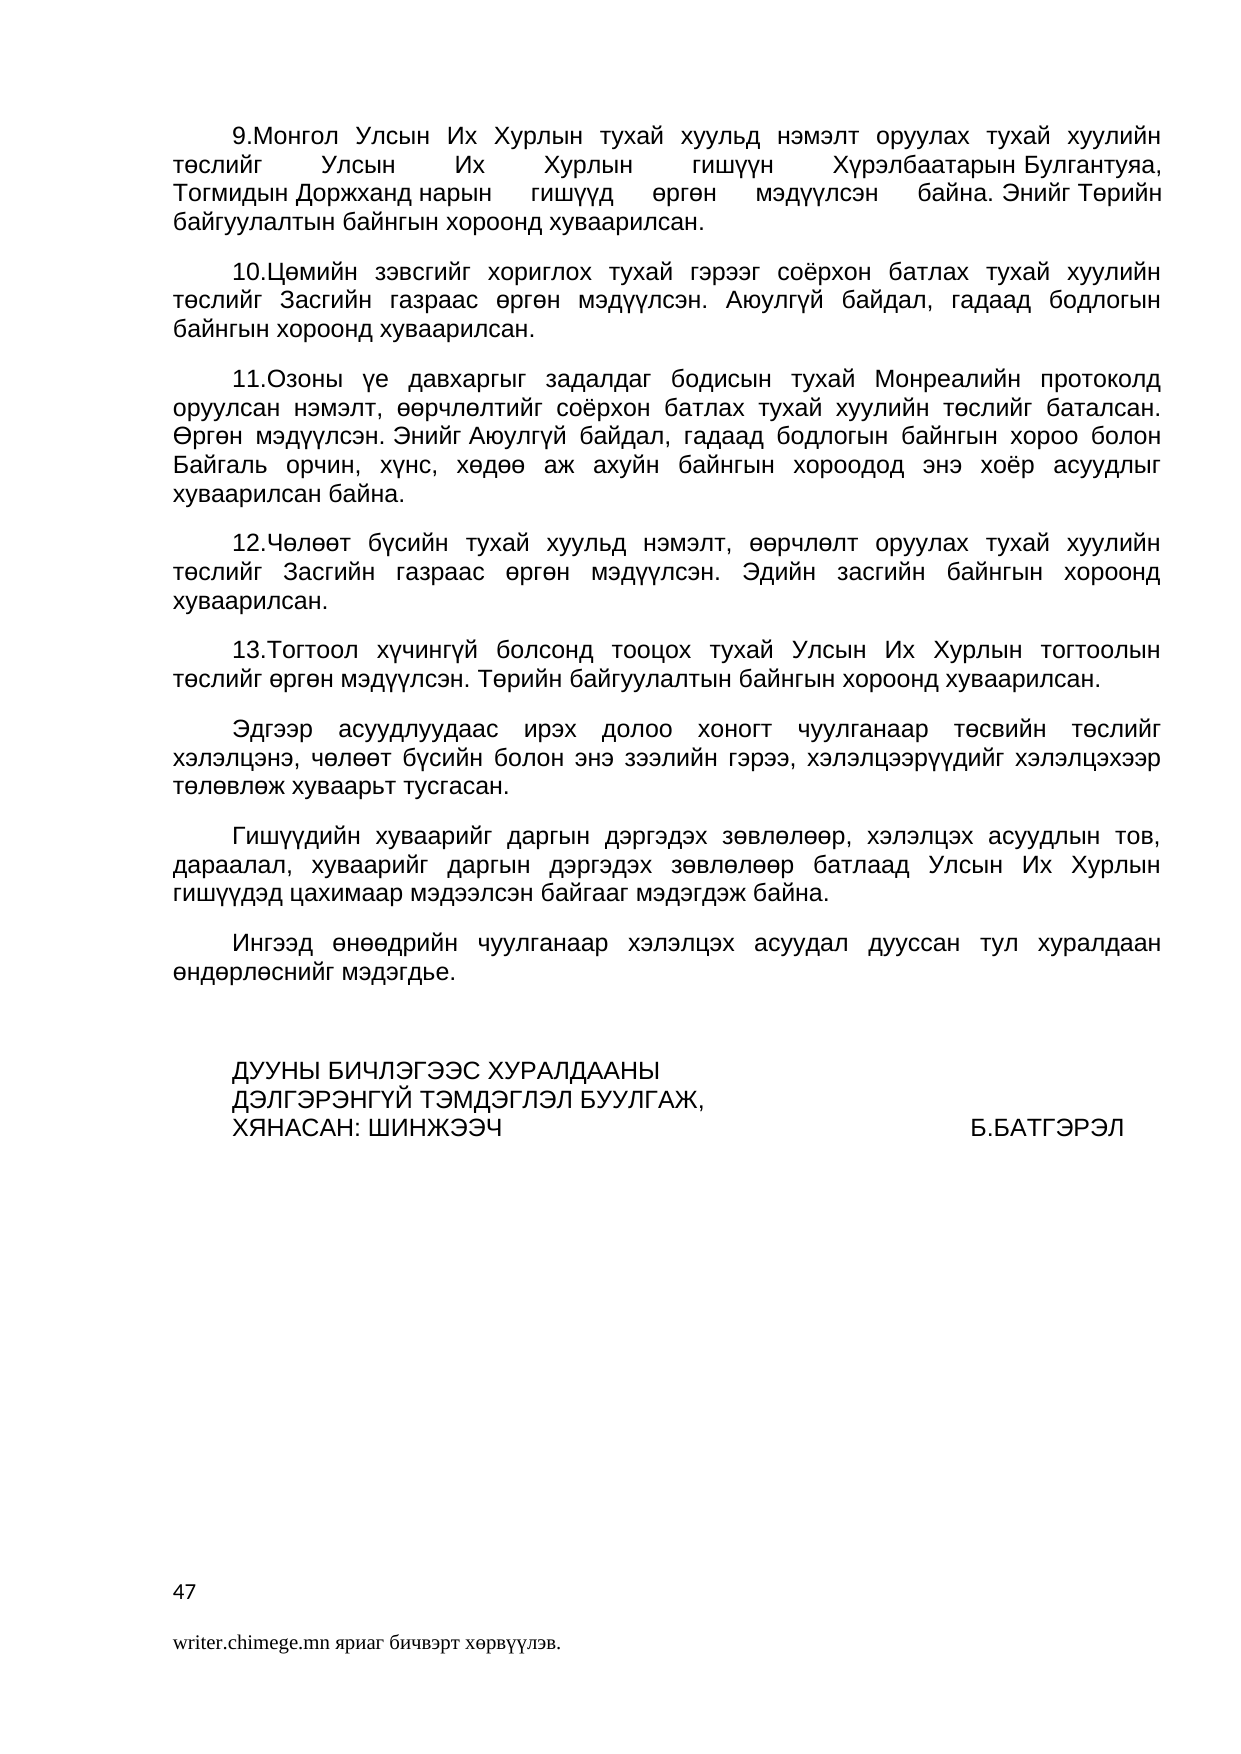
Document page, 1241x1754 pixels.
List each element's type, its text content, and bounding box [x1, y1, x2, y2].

text 12.Чөлөөт бүсийн тухай хуульд нэмэлт, өөрчлөлт оруулах тухай хуулийн төслийг Засгийн газраас өргөн мэдүүлсэн. Эдийн засгийн байнгын хороонд хуваарилсан. [173, 528, 1162, 614]
text Эдгээр асуудлуудаас ирэх долоо хоногт чуулганаар төсвийн төслийг хэлэлцэнэ, чөлөөт бүсийн болон энэ зээлийн гэрээ, хэлэлцээрүүдийг хэлэлцэхээр төлөвлөж хуваарьт тусгасан. [173, 714, 1162, 800]
text 10.Цөмийн зэвсгийг хориглох тухай гэрээг соёрхон батлах тухай хуулийн төслийг Засгийн газраас өргөн мэдүүлсэн. Аюулгүй байдал, гадаад бодлогын байнгын хороонд хуваарилсан. [173, 257, 1162, 343]
text Гишүүдийн хуваарийг даргын дэргэдэх зөвлөлөөр, хэлэлцэх асуудлын тов, дараалал, хуваарийг даргын дэргэдэх зөвлөлөөр батлаад Улсын Их Хурлын гишүүдэд цахимаар мэдээлсэн байгааг мэдэгдэж байна. [173, 821, 1162, 907]
text 11.Озоны үе давхаргыг задалдаг бодисын тухай Монреалийн протоколд оруулсан нэмэлт, өөрчлөлтийг соёрхон батлах тухай хуулийн төслийг баталсан. Өргөн мэдүүлсэн. Энийг Аюулгүй байдал, гадаад бодлогын байнгын хороо болон Байгаль орчин, хүнс, хөдөө аж ахуйн байнгын хороодод энэ хоёр асуудлыг хуваарилсан байна. [173, 364, 1162, 507]
text Ингээд өнөөдрийн чуулганаар хэлэлцэх асуудал дууссан тул хуралдаан өндөрлөснийг мэдэгдье. [173, 928, 1162, 985]
text ДЭЛГЭРЭНГҮЙ ТЭМДЭГЛЭЛ БУУЛГАЖ, [173, 1084, 1162, 1113]
text 9.Монгол Улсын Их Хурлын тухай хуульд нэмэлт оруулах тухай хуулийн төслийг Улсын Их Хурлын гишүүн Хүрэлбаатарын Булгантуяа, Тогмидын Доржханд нарын гишүүд өргөн мэдүүлсэн байна. Энийг Төрийн байгуулалтын байнгын хороонд хуваарилсан. [173, 121, 1162, 236]
text ДУУНЫ БИЧЛЭГЭЭС ХУРАЛДААНЫ [173, 1056, 1162, 1084]
text 13.Тогтоол хүчингүй болсонд тооцох тухай Улсын Их Хурлын тогтоолын төслийг өргөн мэдүүлсэн. Төрийн байгуулалтын байнгын хороонд хуваарилсан. [173, 635, 1162, 693]
text ХЯНАСАН: ШИНЖЭЭЧ Б.БАТГЭРЭЛ [173, 1113, 1162, 1142]
